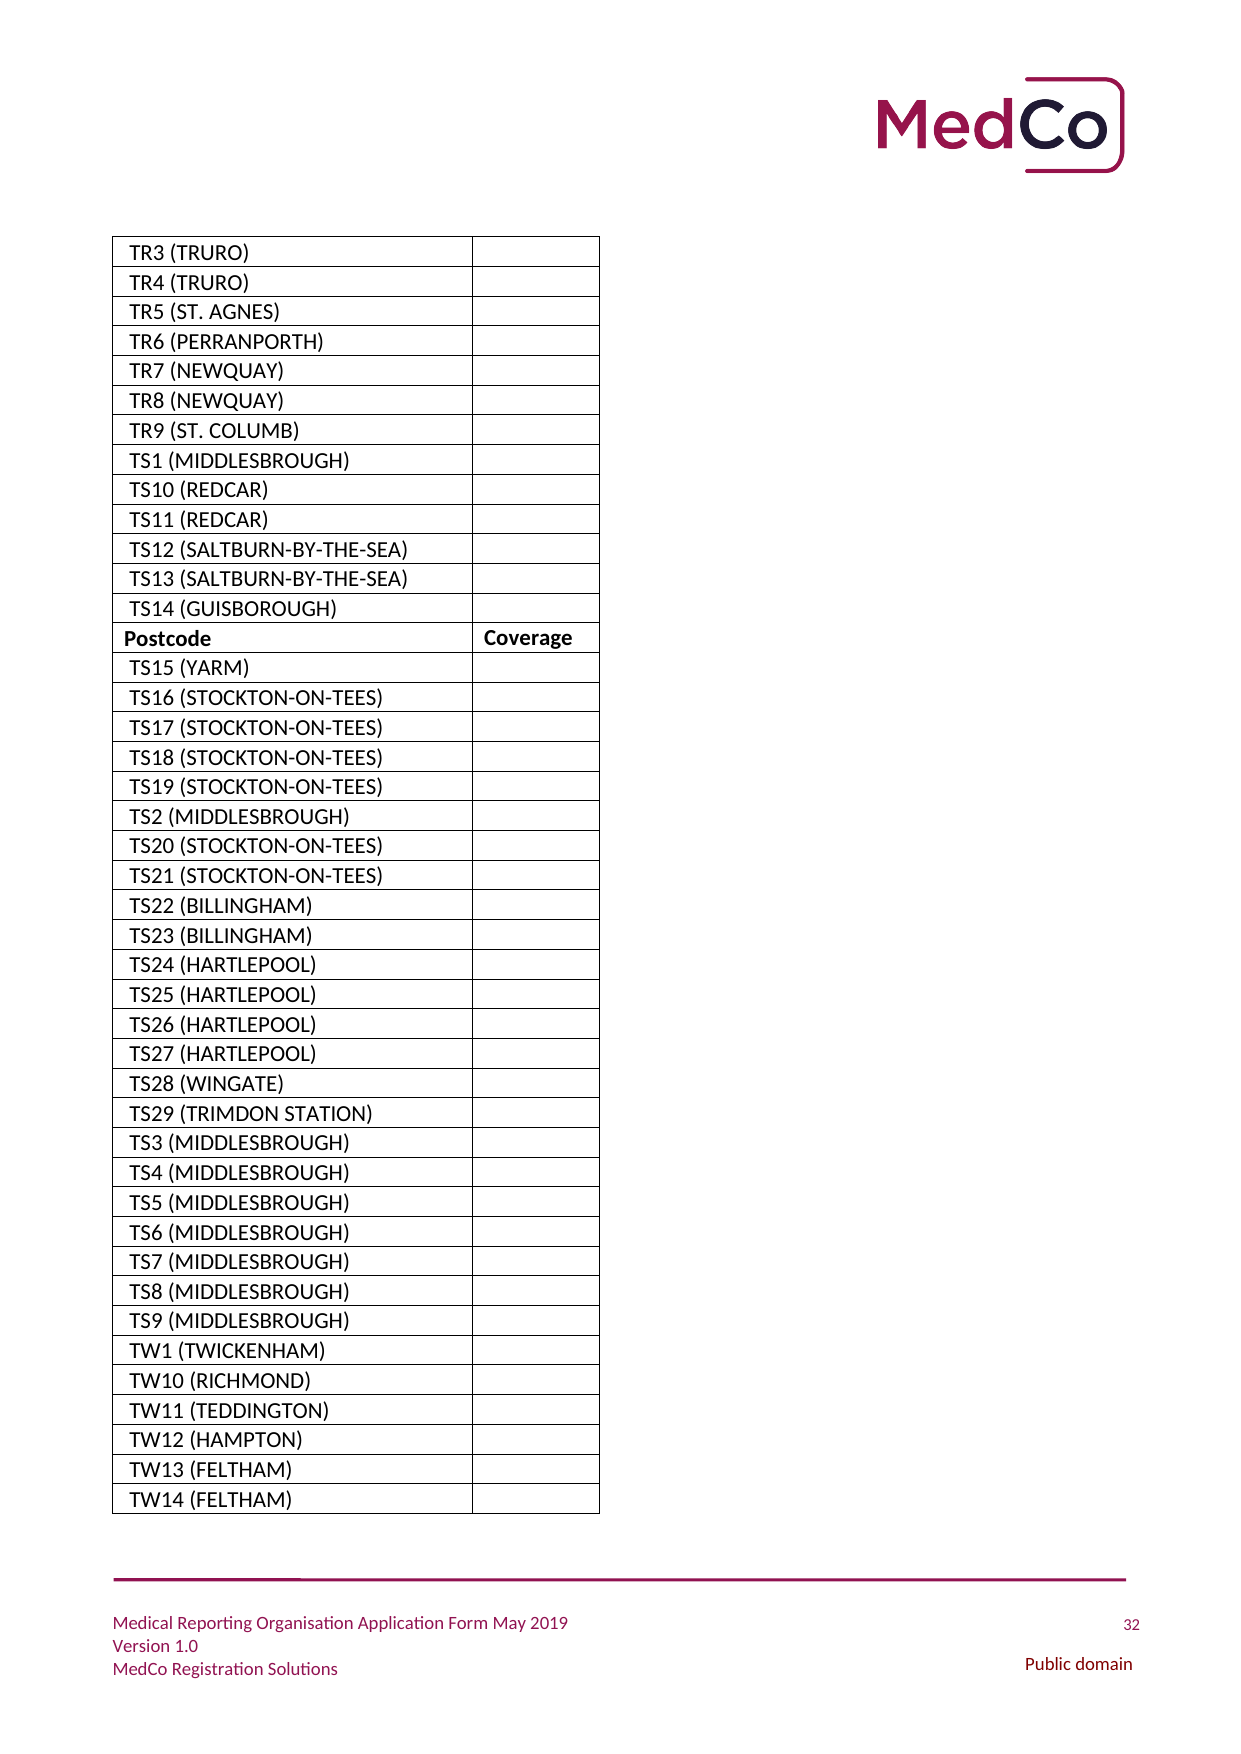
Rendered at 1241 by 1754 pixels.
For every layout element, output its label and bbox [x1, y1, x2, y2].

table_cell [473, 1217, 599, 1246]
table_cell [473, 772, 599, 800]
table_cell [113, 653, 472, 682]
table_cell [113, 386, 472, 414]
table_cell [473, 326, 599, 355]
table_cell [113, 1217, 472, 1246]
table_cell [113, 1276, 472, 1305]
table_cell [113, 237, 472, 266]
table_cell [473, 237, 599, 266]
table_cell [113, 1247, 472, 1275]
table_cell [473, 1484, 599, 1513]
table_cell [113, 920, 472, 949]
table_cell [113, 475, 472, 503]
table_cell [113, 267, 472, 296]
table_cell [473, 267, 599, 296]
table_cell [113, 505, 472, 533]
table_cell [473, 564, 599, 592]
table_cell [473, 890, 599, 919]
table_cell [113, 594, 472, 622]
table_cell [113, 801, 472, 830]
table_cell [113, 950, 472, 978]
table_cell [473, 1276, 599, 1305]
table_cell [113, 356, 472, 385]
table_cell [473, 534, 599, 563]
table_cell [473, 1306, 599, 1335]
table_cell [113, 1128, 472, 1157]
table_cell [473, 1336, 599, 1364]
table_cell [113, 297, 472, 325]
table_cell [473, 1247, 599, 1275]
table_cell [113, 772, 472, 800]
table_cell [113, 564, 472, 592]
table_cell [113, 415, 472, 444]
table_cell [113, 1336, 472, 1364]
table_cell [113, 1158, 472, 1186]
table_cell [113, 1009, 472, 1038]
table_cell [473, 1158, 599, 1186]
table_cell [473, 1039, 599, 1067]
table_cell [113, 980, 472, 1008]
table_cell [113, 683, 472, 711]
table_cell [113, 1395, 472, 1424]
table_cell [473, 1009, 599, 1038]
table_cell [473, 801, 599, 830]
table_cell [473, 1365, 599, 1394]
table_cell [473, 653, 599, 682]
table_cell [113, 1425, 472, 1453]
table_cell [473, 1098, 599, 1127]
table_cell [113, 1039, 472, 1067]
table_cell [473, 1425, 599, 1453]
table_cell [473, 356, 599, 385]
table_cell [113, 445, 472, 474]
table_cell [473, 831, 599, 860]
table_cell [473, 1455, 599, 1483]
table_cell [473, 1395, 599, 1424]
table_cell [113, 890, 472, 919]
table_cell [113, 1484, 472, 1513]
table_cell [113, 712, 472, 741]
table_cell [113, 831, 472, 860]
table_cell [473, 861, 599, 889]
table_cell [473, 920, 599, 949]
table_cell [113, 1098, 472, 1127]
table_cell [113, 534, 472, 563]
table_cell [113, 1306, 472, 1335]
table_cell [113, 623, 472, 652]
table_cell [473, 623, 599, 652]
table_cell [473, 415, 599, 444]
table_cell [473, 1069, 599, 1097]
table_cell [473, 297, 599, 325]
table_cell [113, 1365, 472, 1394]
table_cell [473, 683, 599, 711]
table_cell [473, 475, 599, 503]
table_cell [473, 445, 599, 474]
picture [874, 73, 1128, 178]
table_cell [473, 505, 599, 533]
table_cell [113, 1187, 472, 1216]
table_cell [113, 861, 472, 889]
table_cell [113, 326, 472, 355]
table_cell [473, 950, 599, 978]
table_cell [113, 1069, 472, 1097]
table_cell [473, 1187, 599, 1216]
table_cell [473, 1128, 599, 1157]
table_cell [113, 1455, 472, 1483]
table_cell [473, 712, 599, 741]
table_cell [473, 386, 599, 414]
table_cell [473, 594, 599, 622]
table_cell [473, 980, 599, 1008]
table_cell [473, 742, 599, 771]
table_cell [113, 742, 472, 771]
